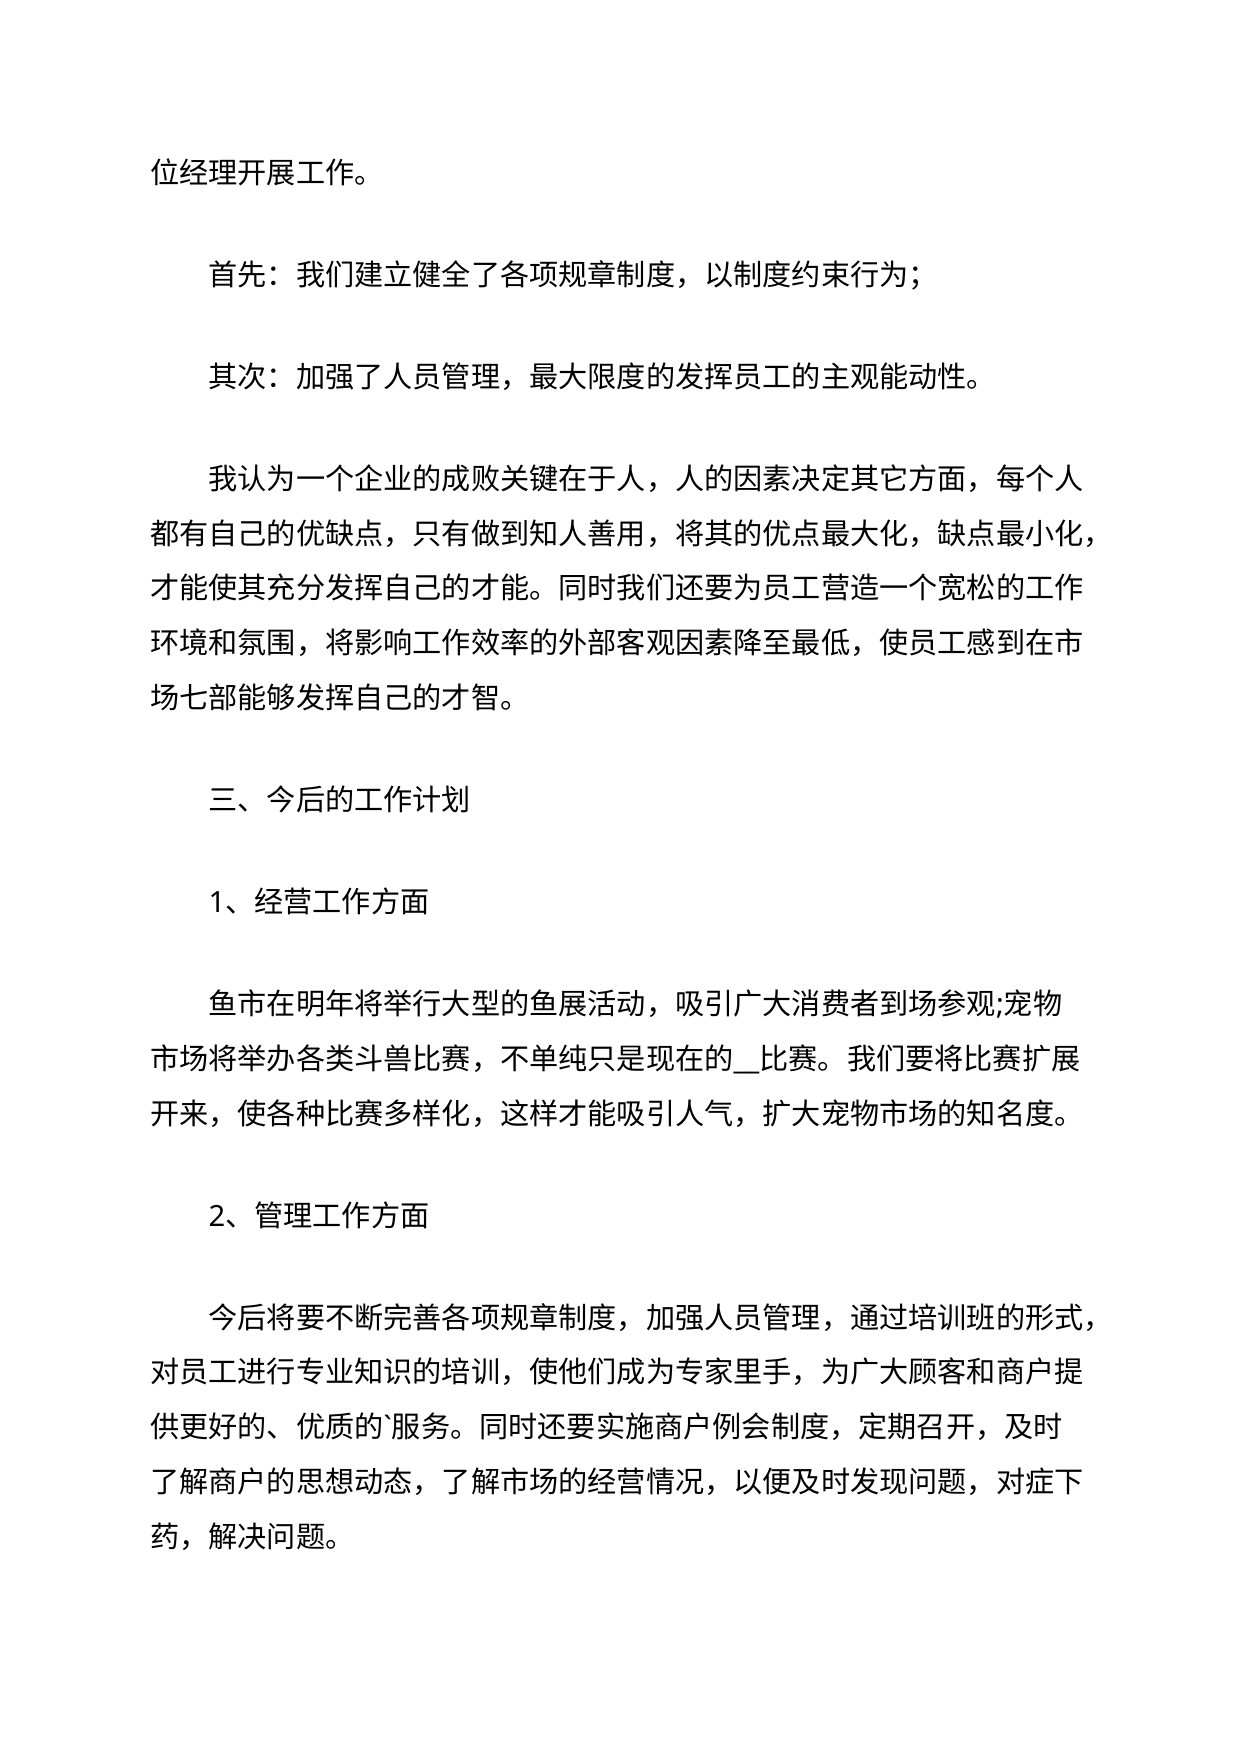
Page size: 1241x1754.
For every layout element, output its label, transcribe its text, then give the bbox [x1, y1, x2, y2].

text 鱼市在明年将举行大型的鱼展活动，吸引广大消费者到场参观;宠物市场将举办各类斗兽比赛，不单纯只是现在的__比赛。我们要将比赛扩展开来，使各种比赛多样化，这样才能吸引人气，扩大宠物市场的知名度。 [150, 980, 1090, 1133]
text 1、经营工作方面 [150, 878, 1090, 921]
text 2、管理工作方面 [150, 1192, 1090, 1234]
text 今后将要不断完善各项规章制度，加强人员管理，通过培训班的形式，对员工进行专业知识的培训，使他们成为专家里手，为广大顾客和商户提供更好的、优质的`服务。同时还要实施商户例会制度，定期召开，及时了解商户的思想动态，了解市场的经营情况，以便及时发现问题，对症下药，解决问题。 [150, 1294, 1090, 1556]
text 我认为一个企业的成败关键在于人，人的因素决定其它方面，每个人都有自己的优缺点，只有做到知人善用，将其的优点最大化，缺点最小化，才能使其充分发挥自己的才能。同时我们还要为员工营造一个宽松的工作环境和氛围，将影响工作效率的外部客观因素降至最低，使员工感到在市场七部能够发挥自己的才智。 [150, 455, 1090, 717]
text 其次：加强了人员管理，最大限度的发挥员工的主观能动性。 [150, 353, 1090, 396]
text 三、今后的工作计划 [150, 777, 1090, 819]
text 首先：我们建立健全了各项规章制度，以制度约束行为； [150, 252, 1090, 294]
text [150, 150, 1090, 192]
